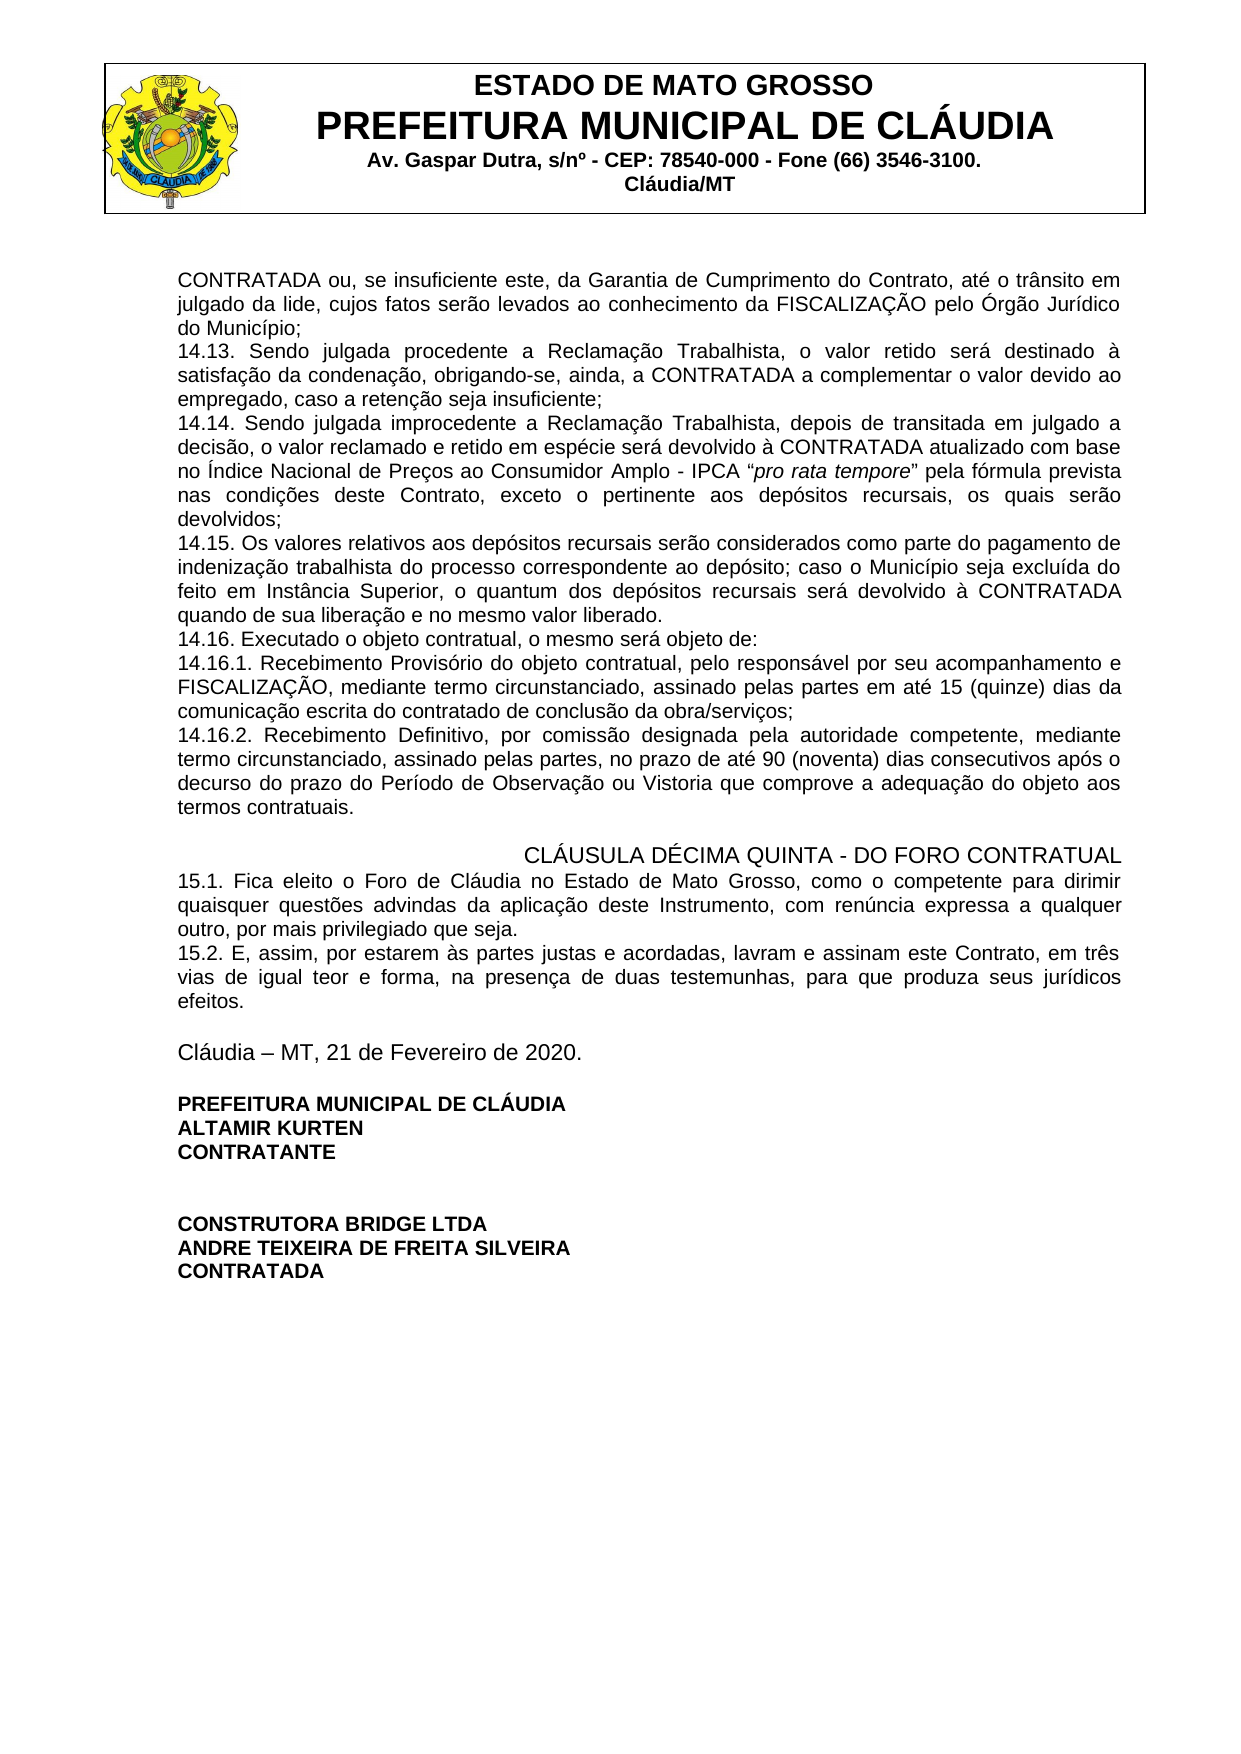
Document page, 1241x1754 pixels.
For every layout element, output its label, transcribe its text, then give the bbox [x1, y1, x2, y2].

text 14.16.1. Recebimento Provisório do objeto contratual, pelo responsável por seu acompanhamento e FISCALIZAÇÃO, mediante termo circunstanciado, assinado pelas partes em até 15 (quinze) dias da comunicação escrita do contratado de conclusão da obra/serviços; [177, 651, 1122, 723]
text 15.2. E, assim, por estarem às partes justas e acordadas, lavram e assinam este Contrato, em três vias de igual teor e forma, na presença de duas testemunhas, para que produza seus jurídicos efeitos. [177, 941, 1122, 1012]
text 15.1. Fica eleito o Foro de Cláudia no Estado de Mato Grosso, como o competente para dirimir quaisquer questões advindas da aplicação deste Instrumento, com renúncia expressa a qualquer outro, por mais privilegiado que seja. [177, 869, 1122, 941]
text ALTAMIR KURTEN [177, 1116, 1122, 1139]
text CONSTRUTORA BRIDGE LTDA [177, 1211, 1122, 1235]
text 14.13. Sendo julgada procedente a Reclamação Trabalhista, o valor retido será destinado à satisfação da condenação, obrigando-se, ainda, a CONTRATADA a complementar o valor devido ao empregado, caso a retenção seja insuficiente; [177, 339, 1122, 411]
text 14.14. Sendo julgada improcedente a Reclamação Trabalhista, depois de transitada em julgado a decisão, o valor reclamado e retido em espécie será devolvido à CONTRATADA atualizado com base no Índice Nacional de Preços ao Consumidor Amplo - IPCA “pro rata tempore” pela fórmula prevista nas condições deste Contrato, exceto o pertinente aos depósitos recursais, os quais serão devolvidos; [177, 411, 1122, 531]
text 14.16.2. Recebimento Definitivo, por comissão designada pela autoridade competente, mediante termo circunstanciado, assinado pelas partes, no prazo de até 90 (noventa) dias consecutivos após o decurso do prazo do Período de Observação ou Vistoria que comprove a adequação do objeto aos termos contratuais. [177, 723, 1122, 818]
picture [106, 75, 241, 210]
text CONTRATADA [177, 1259, 1122, 1283]
subtitle CLÁUSULA DÉCIMA QUINTA - DO FORO CONTRATUAL [177, 842, 1122, 869]
text PREFEITURA MUNICIPAL DE CLÁUDIA [177, 1092, 1122, 1116]
text 14.16. Executado o objeto contratual, o mesmo será objeto de: [177, 627, 1122, 651]
text 14.15. Os valores relativos aos depósitos recursais serão considerados como parte do pagamento de indenização trabalhista do processo correspondente ao depósito; caso o Município seja excluída do feito em Instância Superior, o quantum dos depósitos recursais será devolvido à CONTRATADA quando de sua liberação e no mesmo valor liberado. [177, 531, 1122, 627]
text ANDRE TEIXEIRA DE FREITA SILVEIRA [177, 1235, 1122, 1259]
text CONTRATANTE [177, 1139, 1122, 1163]
text Cláudia – MT, 21 de Fevereiro de 2020. [177, 1039, 1122, 1065]
